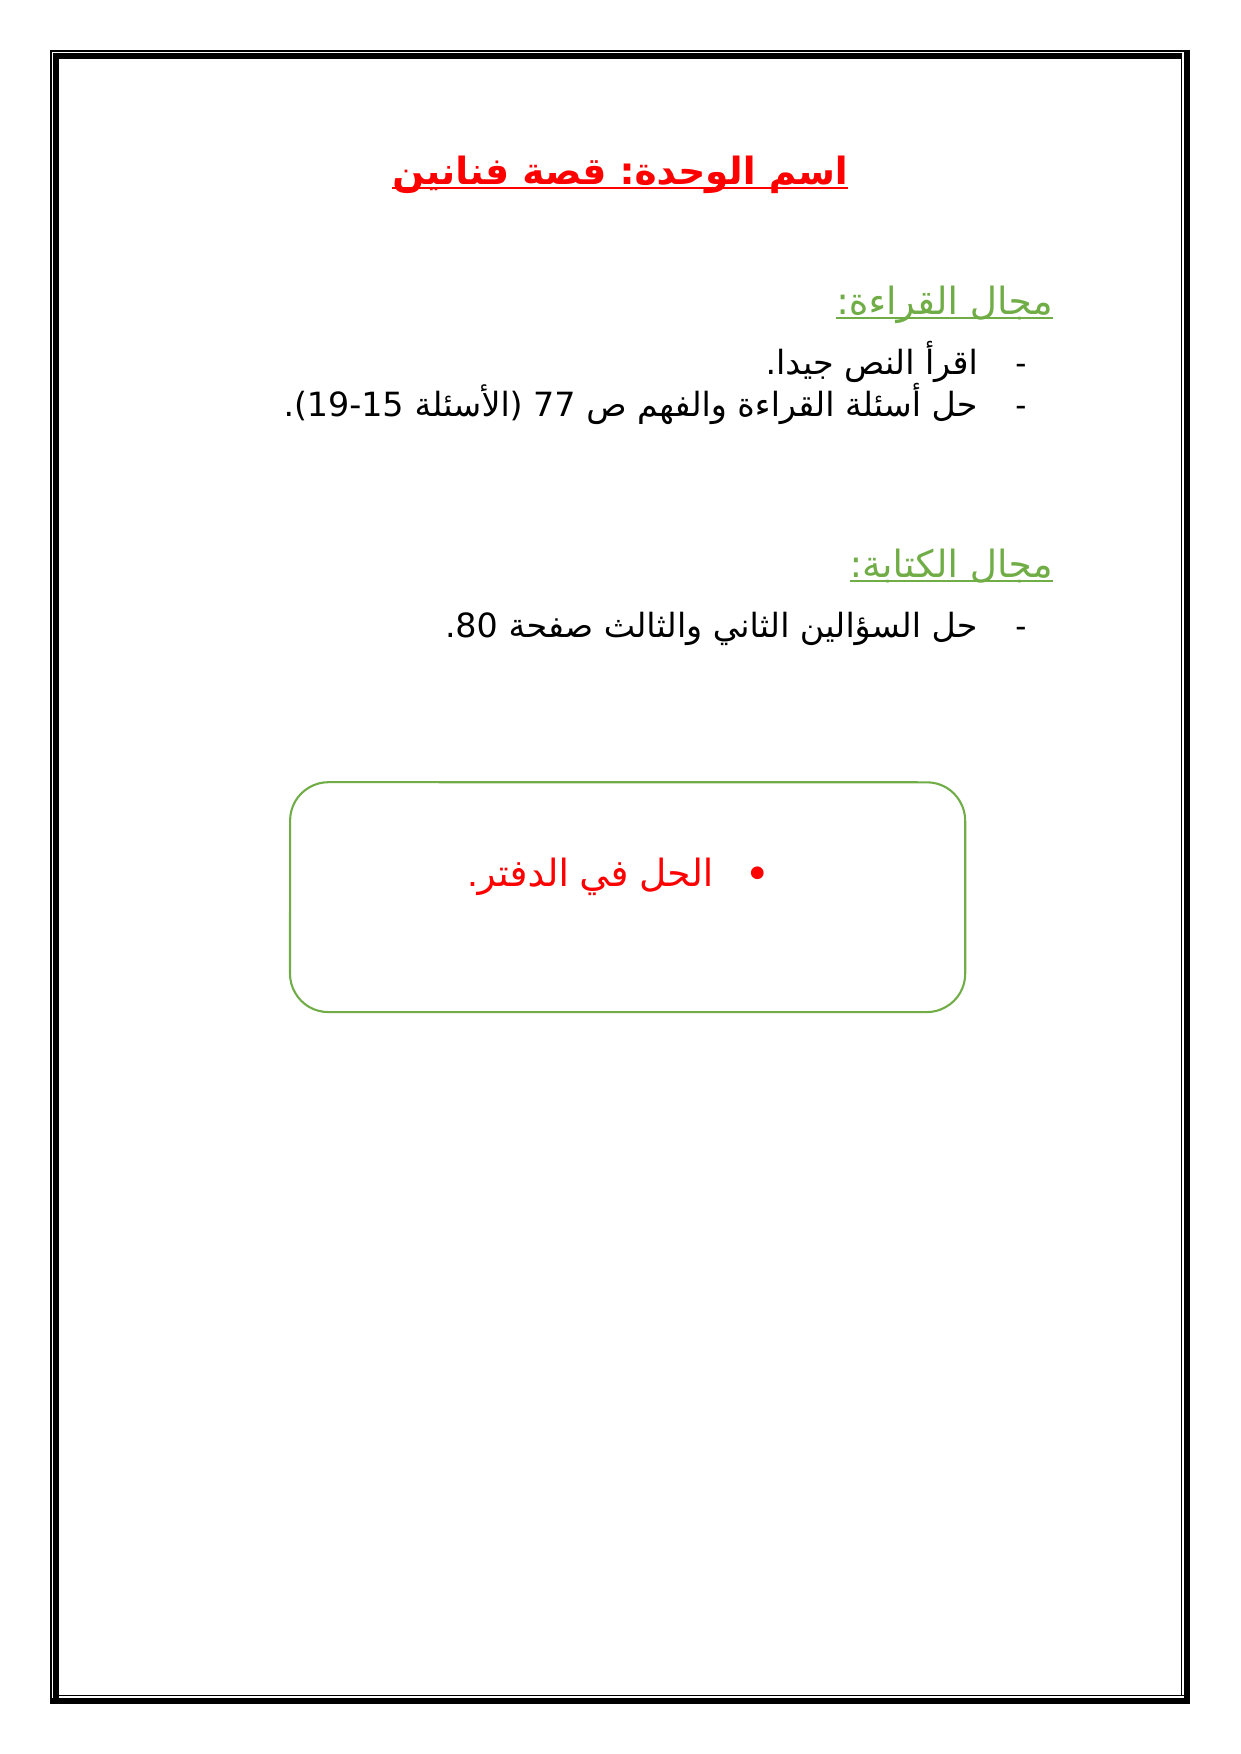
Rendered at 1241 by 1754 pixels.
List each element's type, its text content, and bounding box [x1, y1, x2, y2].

text اسم الوحدة: قصة فنانين [187, 150, 1053, 194]
text مجال القراءة: [187, 279, 1053, 323]
list حل السؤالين الثاني والثالث صفحة 80. [187, 606, 1015, 646]
list حل أسئلة القراءة والفهم ص 77 (الأسئلة 15-19). [187, 386, 1015, 425]
text مجال الكتابة: [187, 542, 1053, 586]
list اقرأ النص جيدا. [187, 343, 1015, 382]
